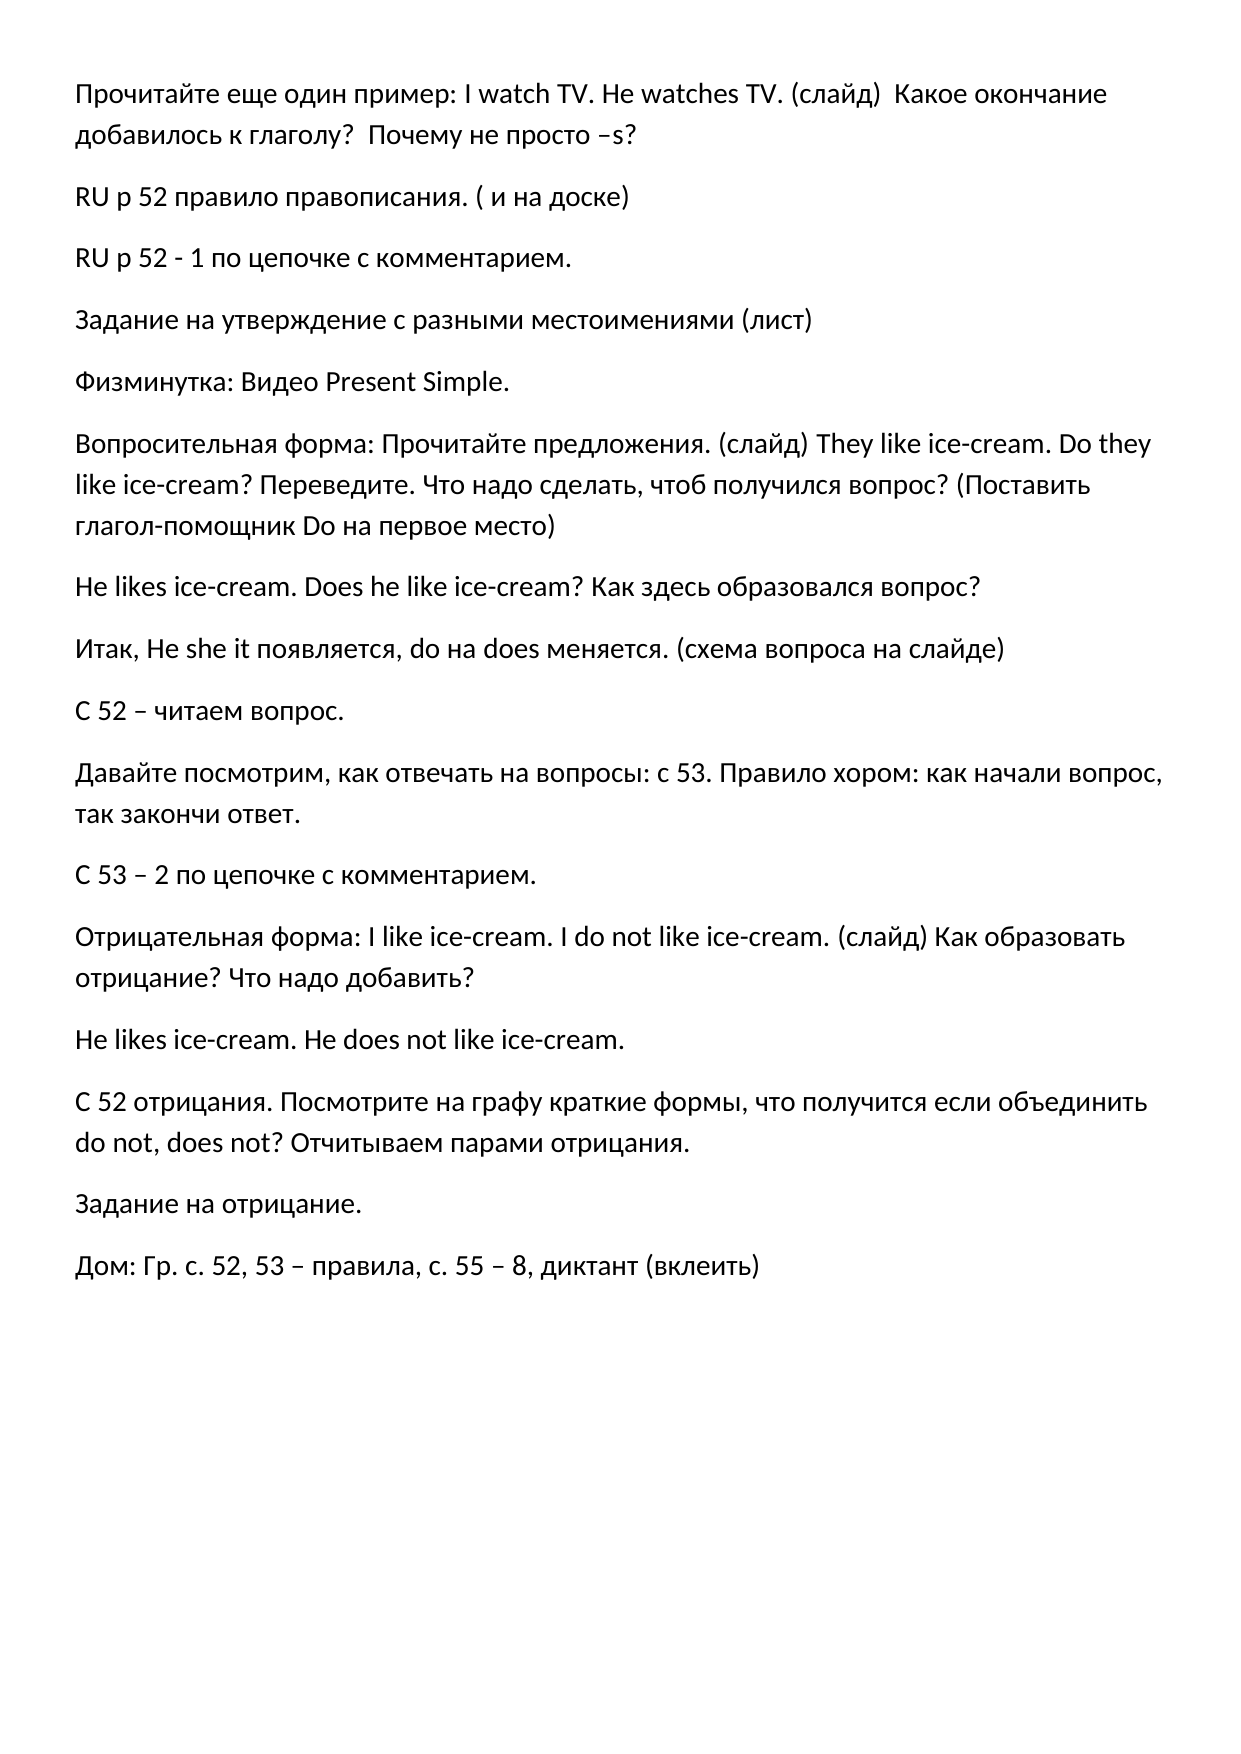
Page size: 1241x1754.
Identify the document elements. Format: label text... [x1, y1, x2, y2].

text С 52 – читаем вопрос. [75, 692, 1165, 728]
text С 53 – 2 по цепочке с комментарием. [75, 856, 1165, 892]
text He likes ice-cream. Does he like ice-cream? Как здесь образовался вопрос? [75, 568, 1165, 604]
text Прочитайте еще один пример: I watch TV. He watches TV. (слайд) Какое окончание добавилось к глаголу? Почему не просто –s? [75, 75, 1165, 152]
text Задание на отрицание. [75, 1185, 1165, 1221]
text Итак, He she it появляется, do на does меняется. (схема вопроса на слайде) [75, 630, 1165, 666]
text Дом: Гр. с. 52, 53 – правила, с. 55 – 8, диктант (вклеить) [75, 1247, 1165, 1283]
text Задание на утверждение с разными местоимениями (лист) [75, 301, 1165, 337]
text C 52 отрицания. Посмотрите на графу краткие формы, что получится если объединить do not, does not? Отчитываем парами отрицания. [75, 1083, 1165, 1159]
text Отрицательная форма: I like ice-cream. I do not like ice-cream. (слайд) Как образовать отрицание? Что надо добавить? [75, 918, 1165, 995]
text Физминутка: Видео Present Simple. [75, 363, 1165, 399]
text RU p 52 правило правописания. ( и на доске) [75, 178, 1165, 213]
text He likes ice-cream. He does not like ice-cream. [75, 1021, 1165, 1057]
text Вопросительная форма: Прочитайте предложения. (слайд) They like ice-cream. Do they like ice-cream? Переведите. Что надо сделать, чтоб получился вопрос? (Поставить глагол-помощник Do на первое место) [75, 425, 1165, 542]
text RU p 52 - 1 по цепочке с комментарием. [75, 239, 1165, 275]
text Давайте посмотрим, как отвечать на вопросы: с 53. Правило хором: как начали вопрос, так закончи ответ. [75, 754, 1165, 830]
